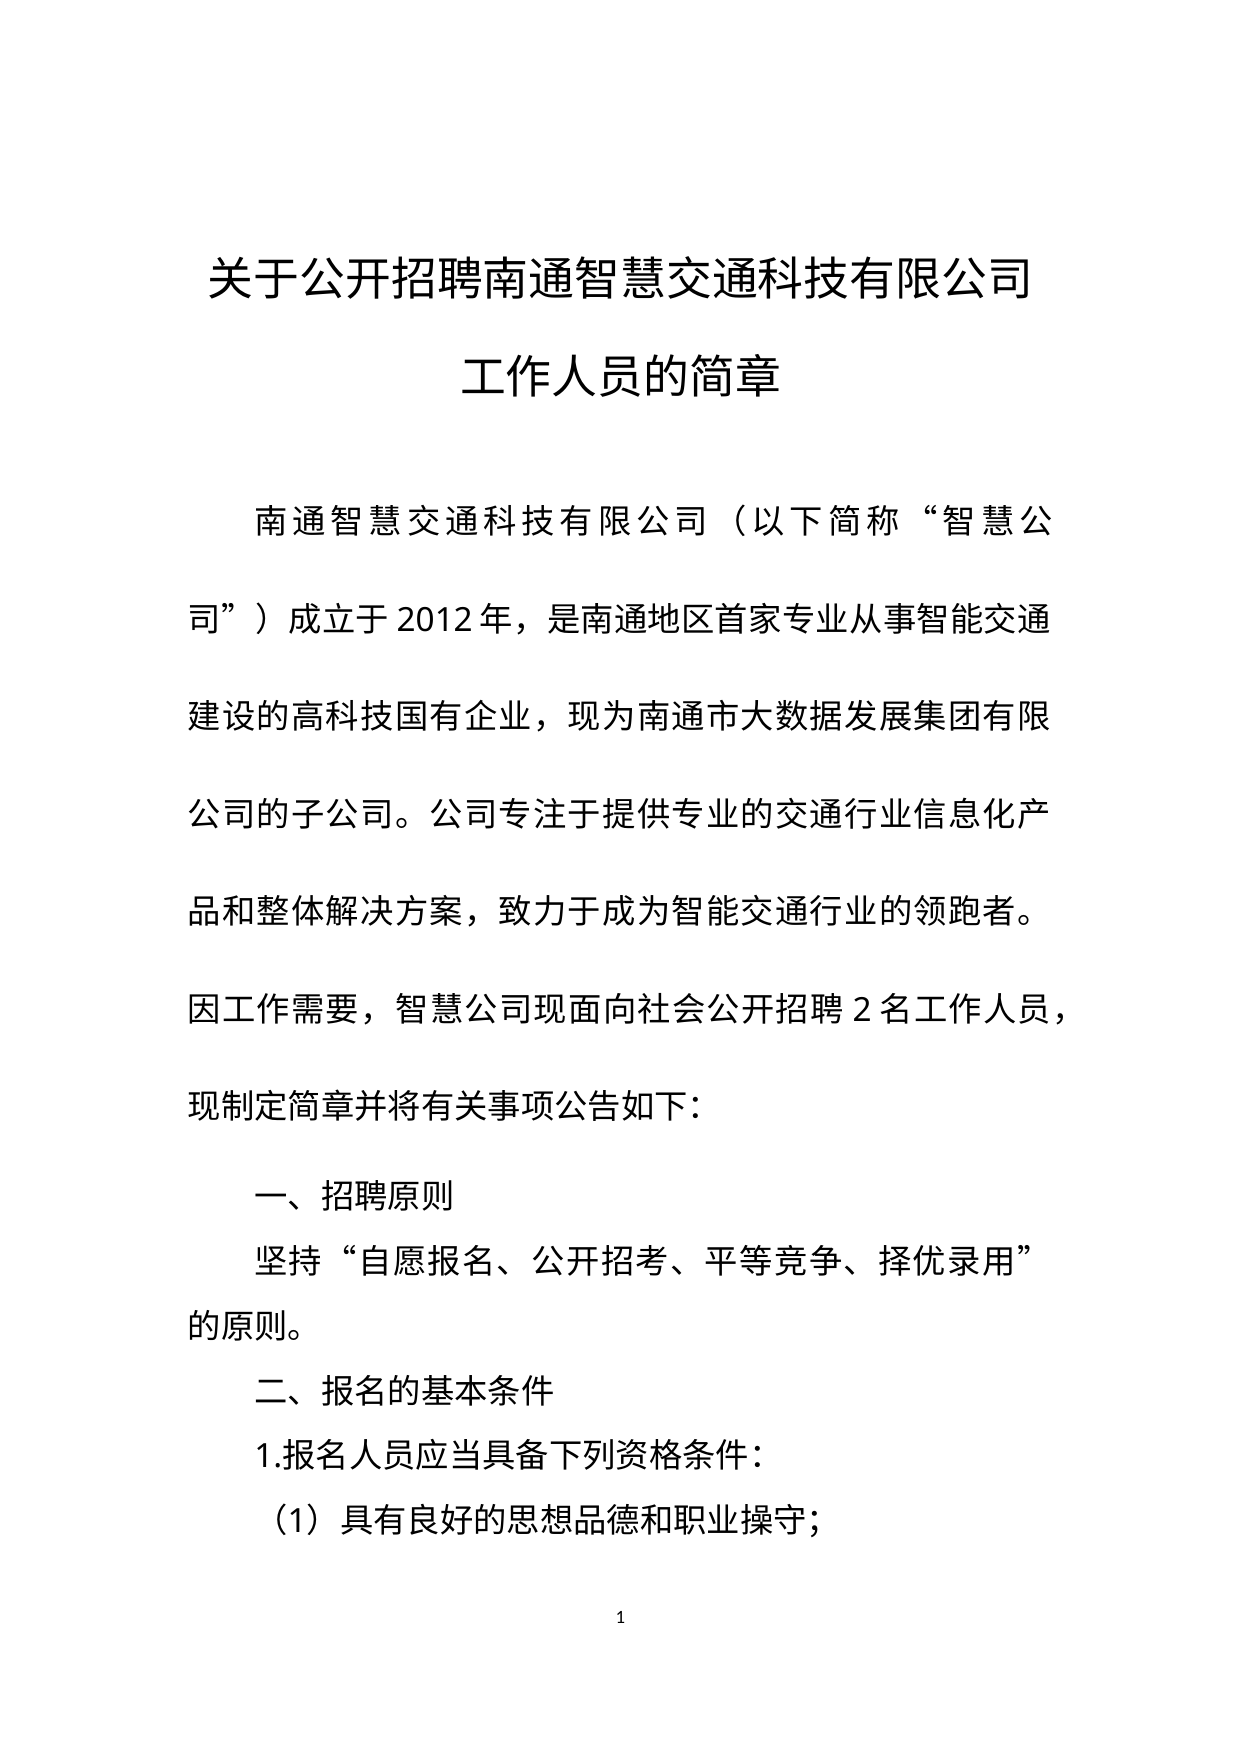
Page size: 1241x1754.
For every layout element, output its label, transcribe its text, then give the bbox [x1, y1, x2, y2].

text 二、报名的基本条件 [187, 1356, 1053, 1421]
text 一、招聘原则 [187, 1161, 1053, 1226]
text 南通智慧交通科技有限公司（以下简称“智慧公司”）成立于2012年，是南通地区首家专业从事智能交通建设的高科技国有企业，现为南通市大数据发展集团有限公司的子公司。公司专注于提供专业的交通行业信息化产品和整体解决方案，致力于成为智能交通行业的领跑者。因工作需要，智慧公司现面向社会公开招聘2名工作人员，现制定简章并将有关事项公告如下： [187, 487, 1053, 1137]
text 坚持“自愿报名、公开招考、平等竞争、择优录用”的原则。 [187, 1226, 1053, 1356]
text （1）具有良好的思想品德和职业操守； [187, 1486, 1053, 1551]
text 关于公开招聘南通智慧交通科技有限公司工作人员的简章 [187, 227, 1053, 422]
text 1.报名人员应当具备下列资格条件： [187, 1421, 1053, 1486]
